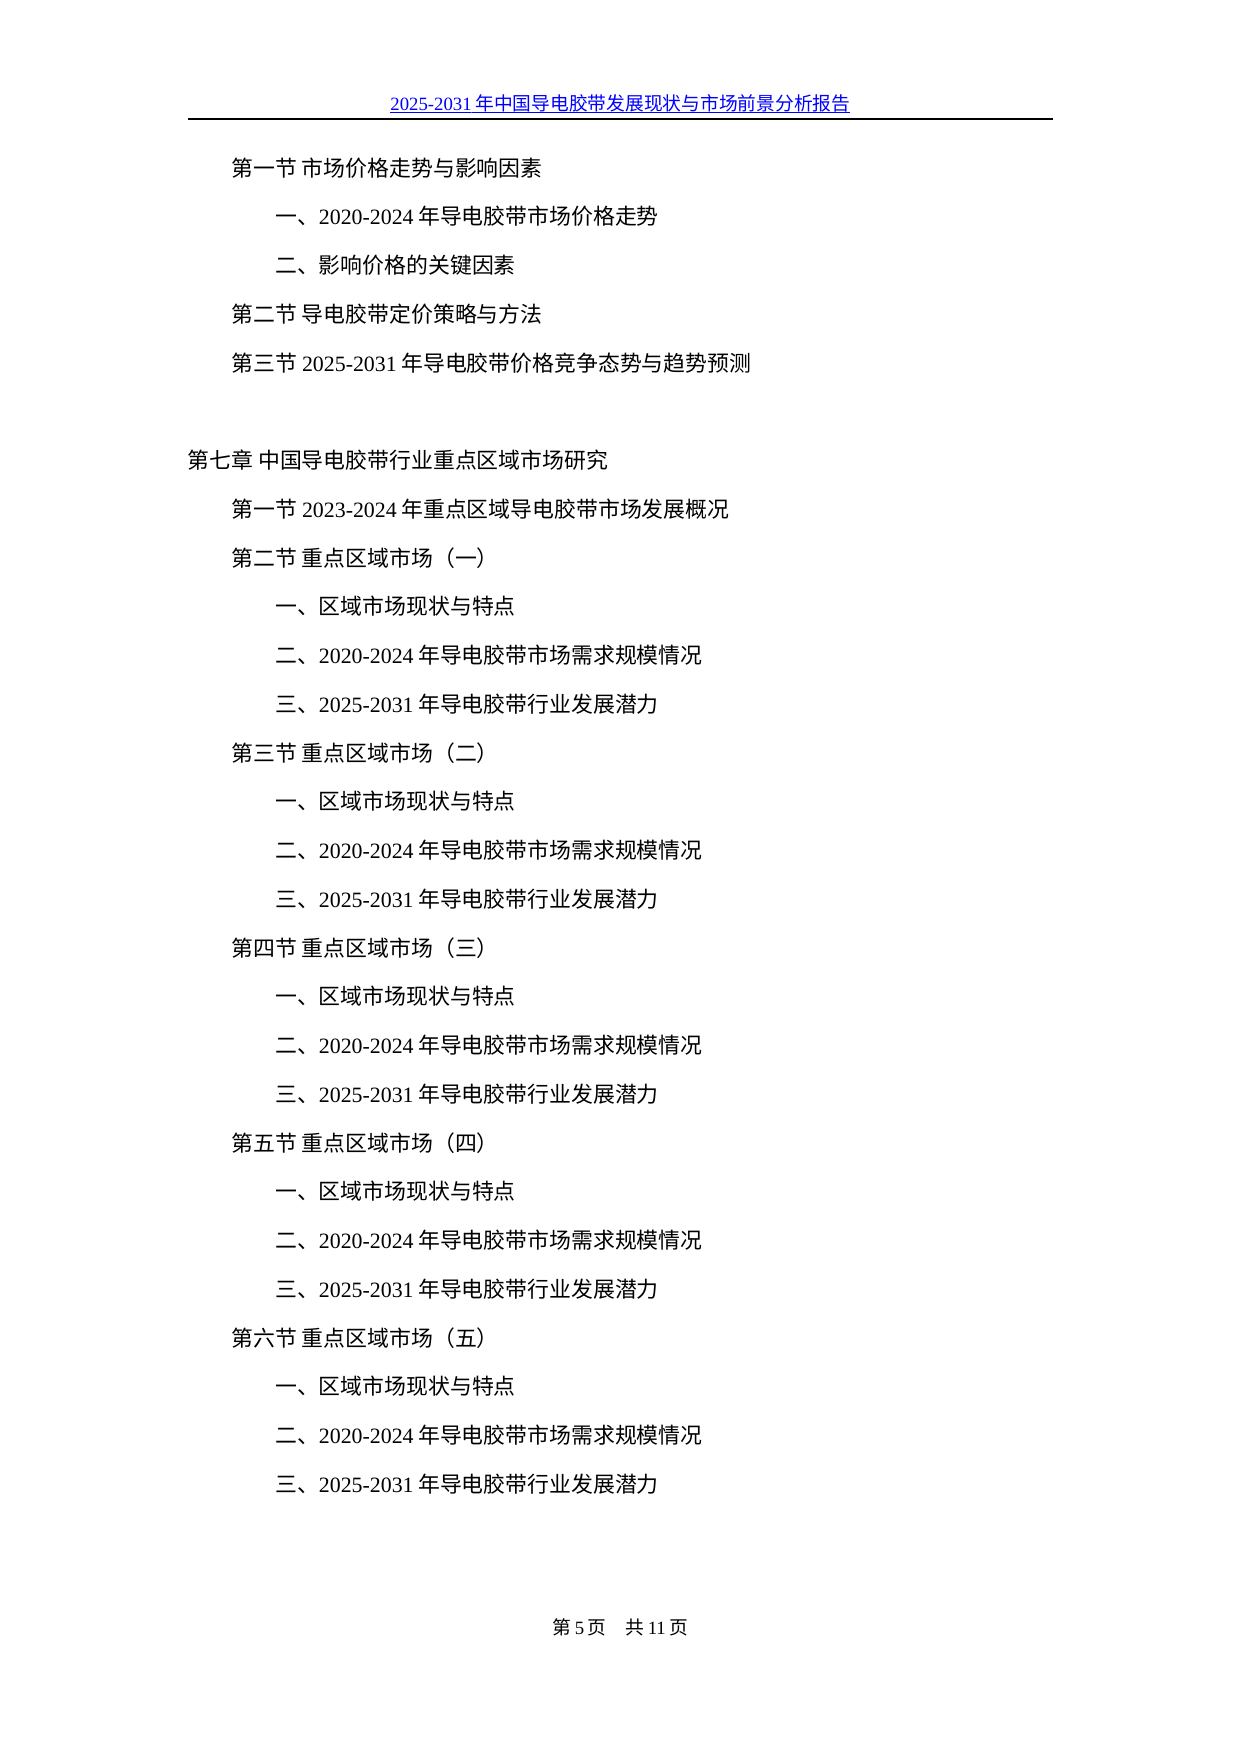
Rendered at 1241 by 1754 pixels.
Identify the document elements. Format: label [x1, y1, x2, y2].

text [187, 150, 1053, 1499]
